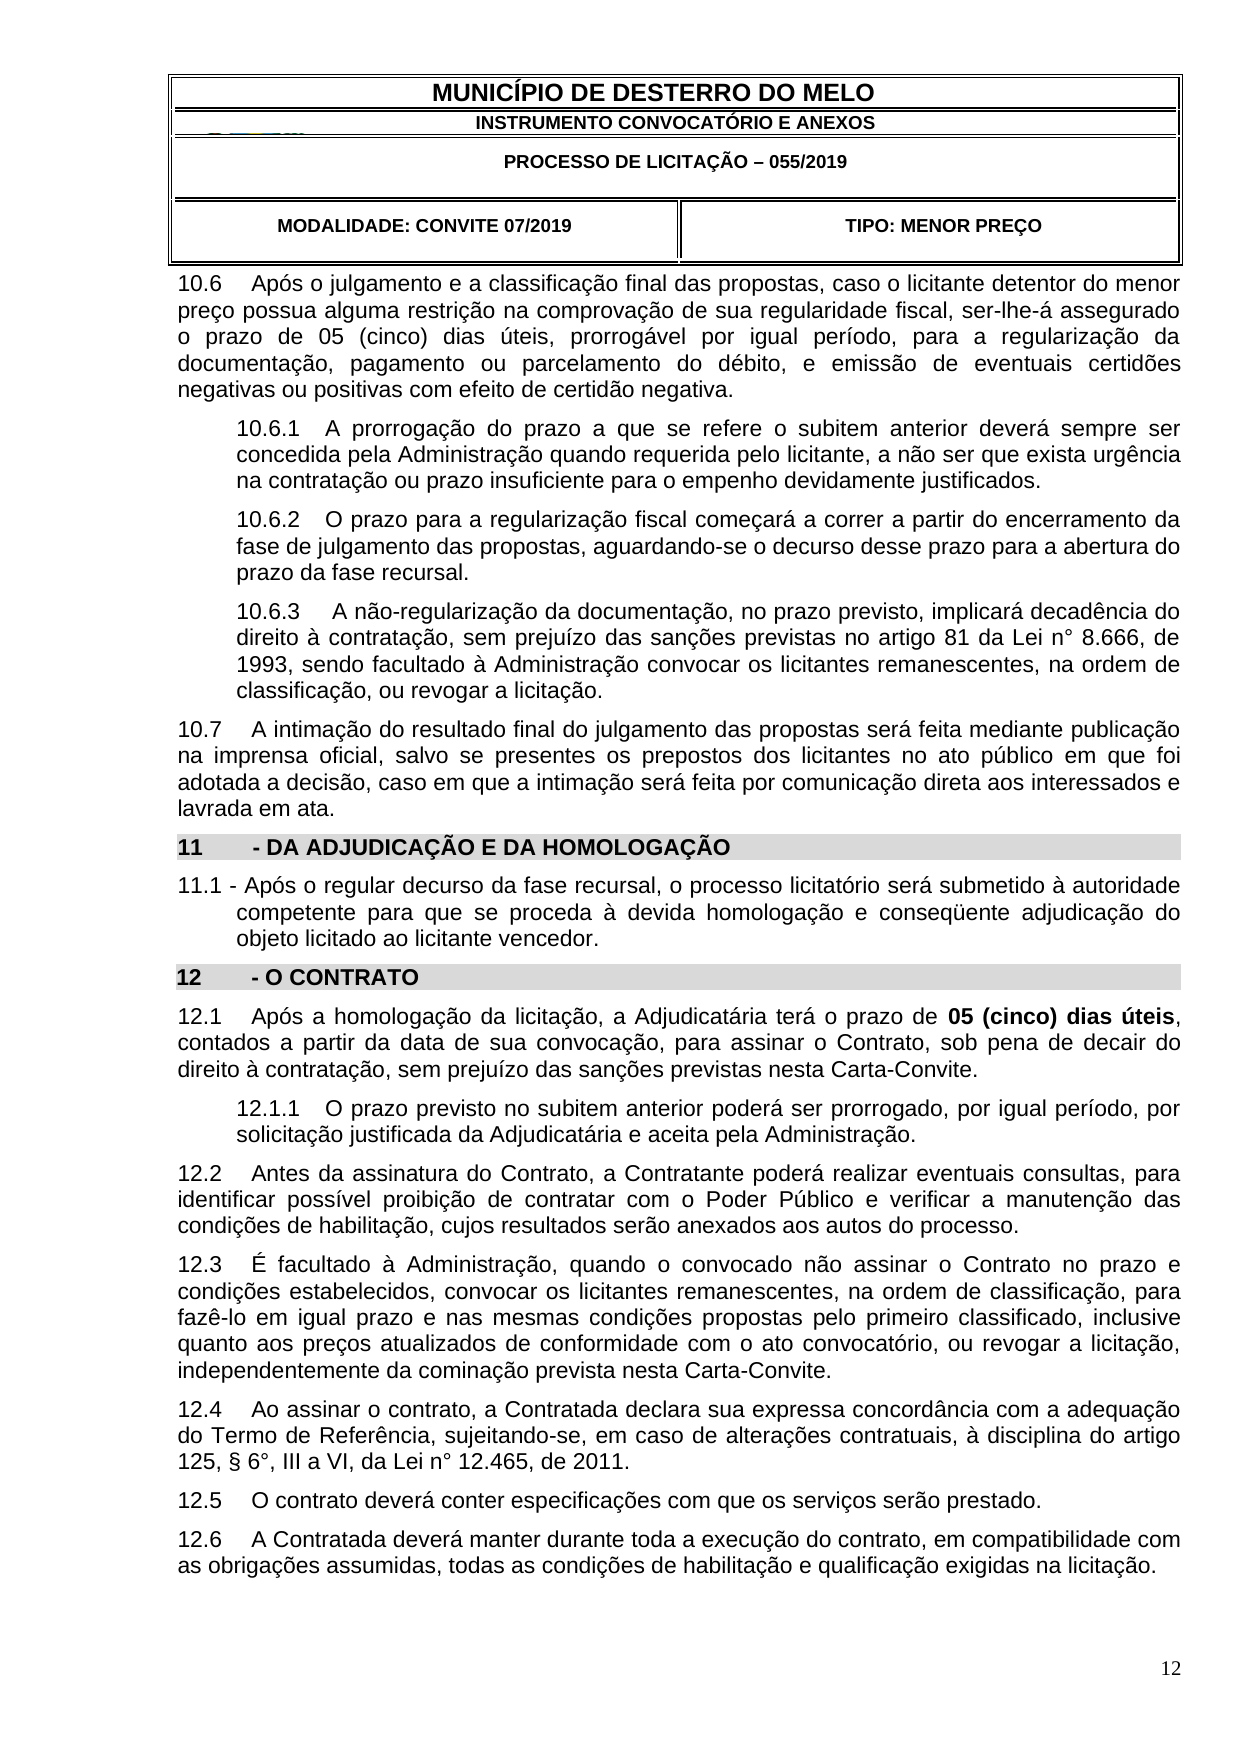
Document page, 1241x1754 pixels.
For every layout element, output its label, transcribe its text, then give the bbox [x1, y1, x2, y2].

text 11.1 - Após o regular decurso da fase recursal, o processo licitatório será submetido à autoridade competente para que se proceda à devida homologação e conseqüente adjudicação do objeto licitado ao licitante vencedor. [177, 872, 1181, 952]
text 12.2 Antes da assinatura do Contrato, a Contratante poderá realizar eventuais consultas, para identificar possível proibição de contratar com o Poder Público e verificar a manutenção das condições de habilitação, cujos resultados serão anexados aos autos do processo. [177, 1160, 1181, 1239]
text 10.6.3 A não-regularização da documentação, no prazo previsto, implicará decadência do direito à contratação, sem prejuízo das sanções previstas no artigo 81 da Lei n° 8.666, de 1993, sendo facultado à Administração convocar os licitantes remanescentes, na ordem de classificação, ou revogar a licitação. [236, 598, 1181, 703]
text 10.6.1 A prorrogação do prazo a que se refere o subitem anterior deverá sempre ser concedida pela Administração quando requerida pelo licitante, a não ser que exista urgência na contratação ou prazo insuficiente para o empenho devidamente justificados. [236, 415, 1181, 494]
text 10.7 A intimação do resultado final do julgamento das propostas será feita mediante publicação na imprensa oficial, salvo se presentes os prepostos dos licitantes no ato público em que foi adotada a decisão, caso em que a intimação será feita por comunicação direta aos interessados e lavrada em ata. [177, 716, 1181, 821]
text 12.1.1 O prazo previsto no subitem anterior poderá ser prorrogado, por igual período, por solicitação justificada da Adjudicatária e aceita pela Administração. [236, 1094, 1181, 1147]
text 12.3 É facultado à Administração, quando o convocado não assinar o Contrato no prazo e condições estabelecidos, convocar os licitantes remanescentes, na ordem de classificação, para fazê-lo em igual prazo e nas mesmas condições propostas pelo primeiro classificado, inclusive quanto aos preços atualizados de conformidade com o ato convocatório, ou revogar a licitação, independentemente da cominação prevista nesta Carta-Convite. [177, 1251, 1181, 1383]
text 12.6 A Contratada deverá manter durante toda a execução do contrato, em compatibilidade com as obrigações assumidas, todas as condições de habilitação e qualificação exigidas na licitação. [177, 1526, 1181, 1579]
text 12.4 Ao assinar o contrato, a Contratada declara sua expressa concordância com a adequação do Termo de Referência, sujeitando-se, em caso de alterações contratuais, à disciplina do artigo 125, § 6°, III a VI, da Lei n° 12.465, de 2011. [177, 1396, 1181, 1474]
subtitle - O CONTRATO [176, 964, 1181, 990]
text 10.6 Após o julgamento e a classificação final das propostas, caso o licitante detentor do menor preço possua alguma restrição na comprovação de sua regularidade fiscal, ser-lhe-á assegurado o prazo de 05 (cinco) dias úteis, prorrogável por igual período, para a regularização da documentação, pagamento ou parcelamento do débito, e emissão de eventuais certidões negativas ou positivas com efeito de certidão negativa. [177, 270, 1181, 402]
text 12.1 Após a homologação da licitação, a Adjudicatária terá o prazo de 05 (cinco) dias úteis, contados a partir da data de sua convocação, para assinar o Contrato, sob pena de decair do direito à contratação, sem prejuízo das sanções previstas nesta Carta-Convite. [177, 1003, 1181, 1082]
text 10.6.2 O prazo para a regularização fiscal começará a correr a partir do encerramento da fase de julgamento das propostas, aguardando-se o decurso desse prazo para a abertura do prazo da fase recursal. [236, 506, 1181, 585]
subtitle - DA ADJUDICAÇÃO E DA HOMOLOGAÇÃO [177, 834, 1181, 860]
text 12.5 O contrato deverá conter especificações com que os serviços serão prestado. [177, 1487, 1181, 1513]
